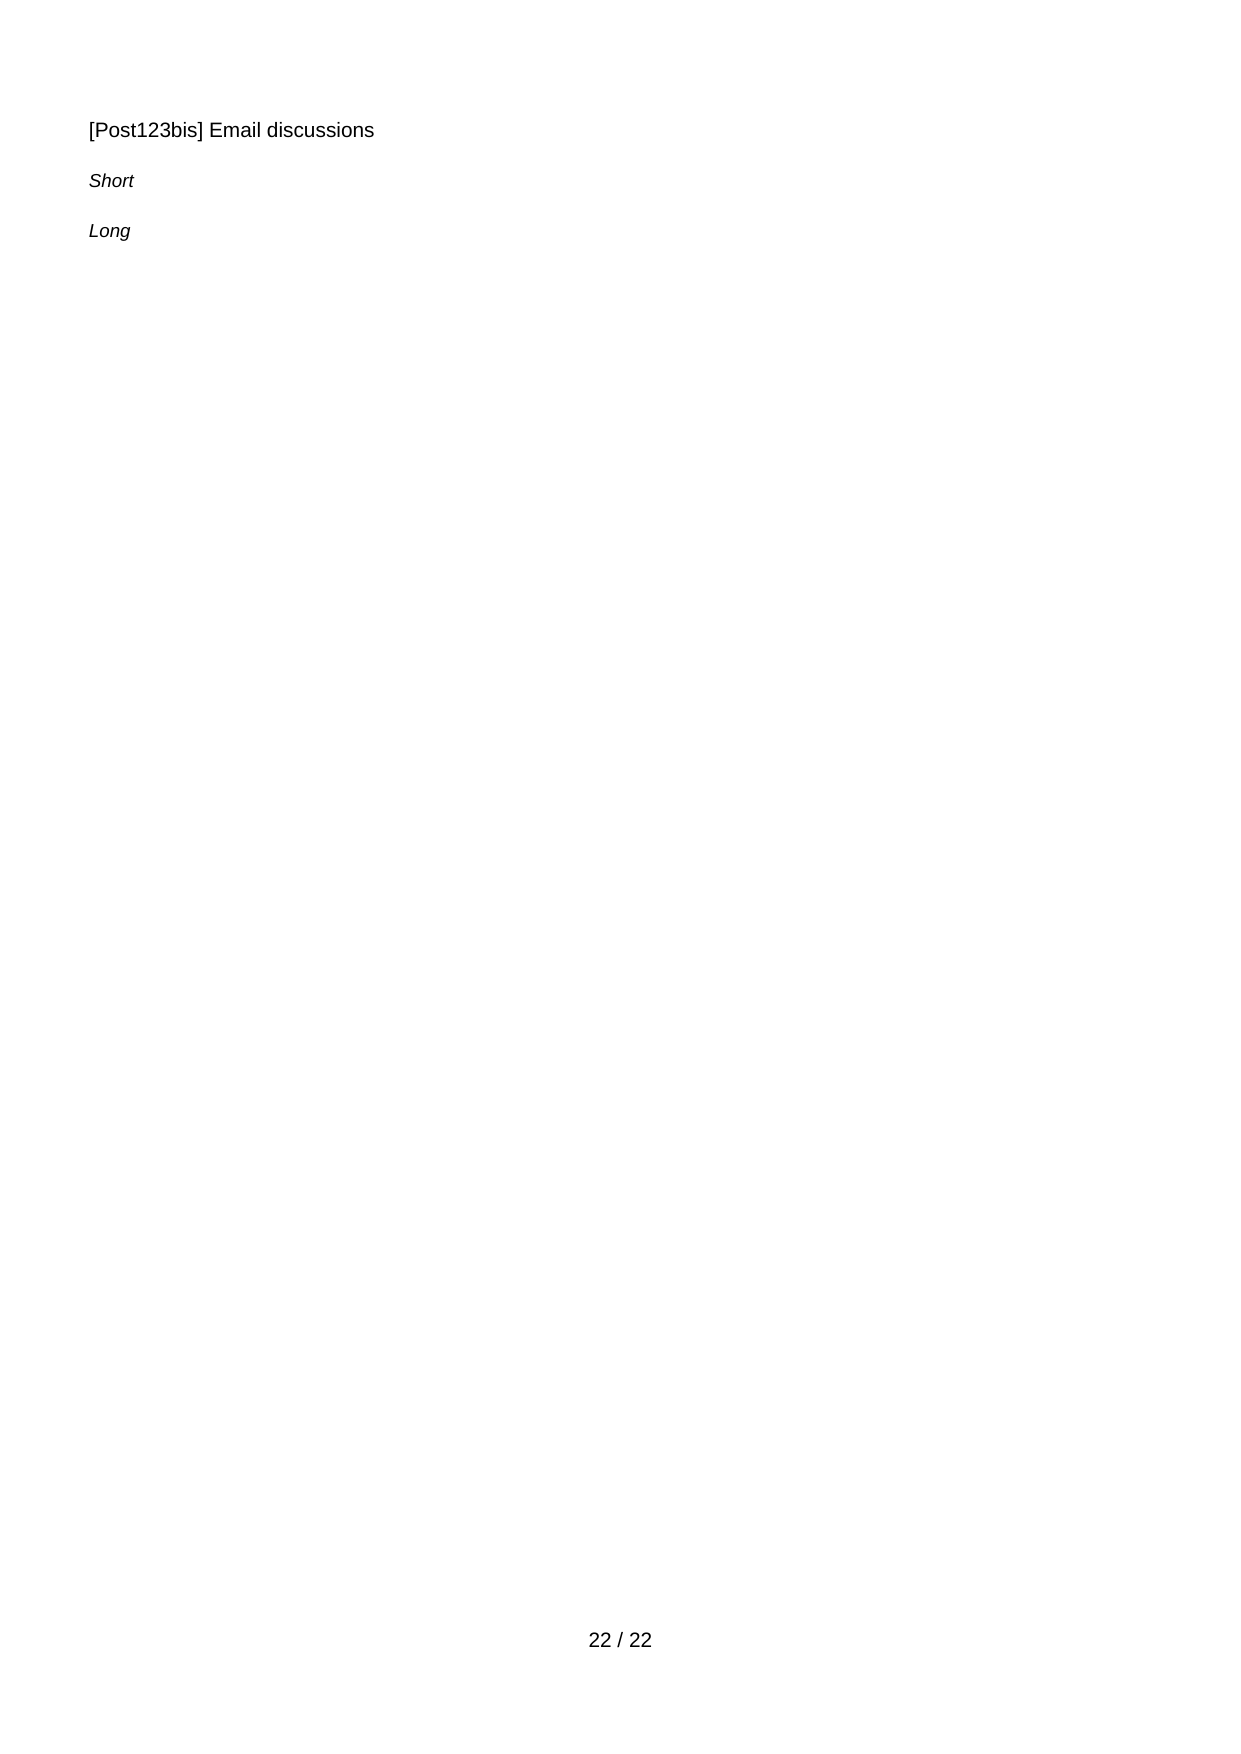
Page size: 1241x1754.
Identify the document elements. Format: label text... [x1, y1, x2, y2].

title [Post123bis] Email discussions [89, 118, 1152, 142]
text Long [89, 220, 1152, 241]
text Short [89, 170, 1152, 192]
